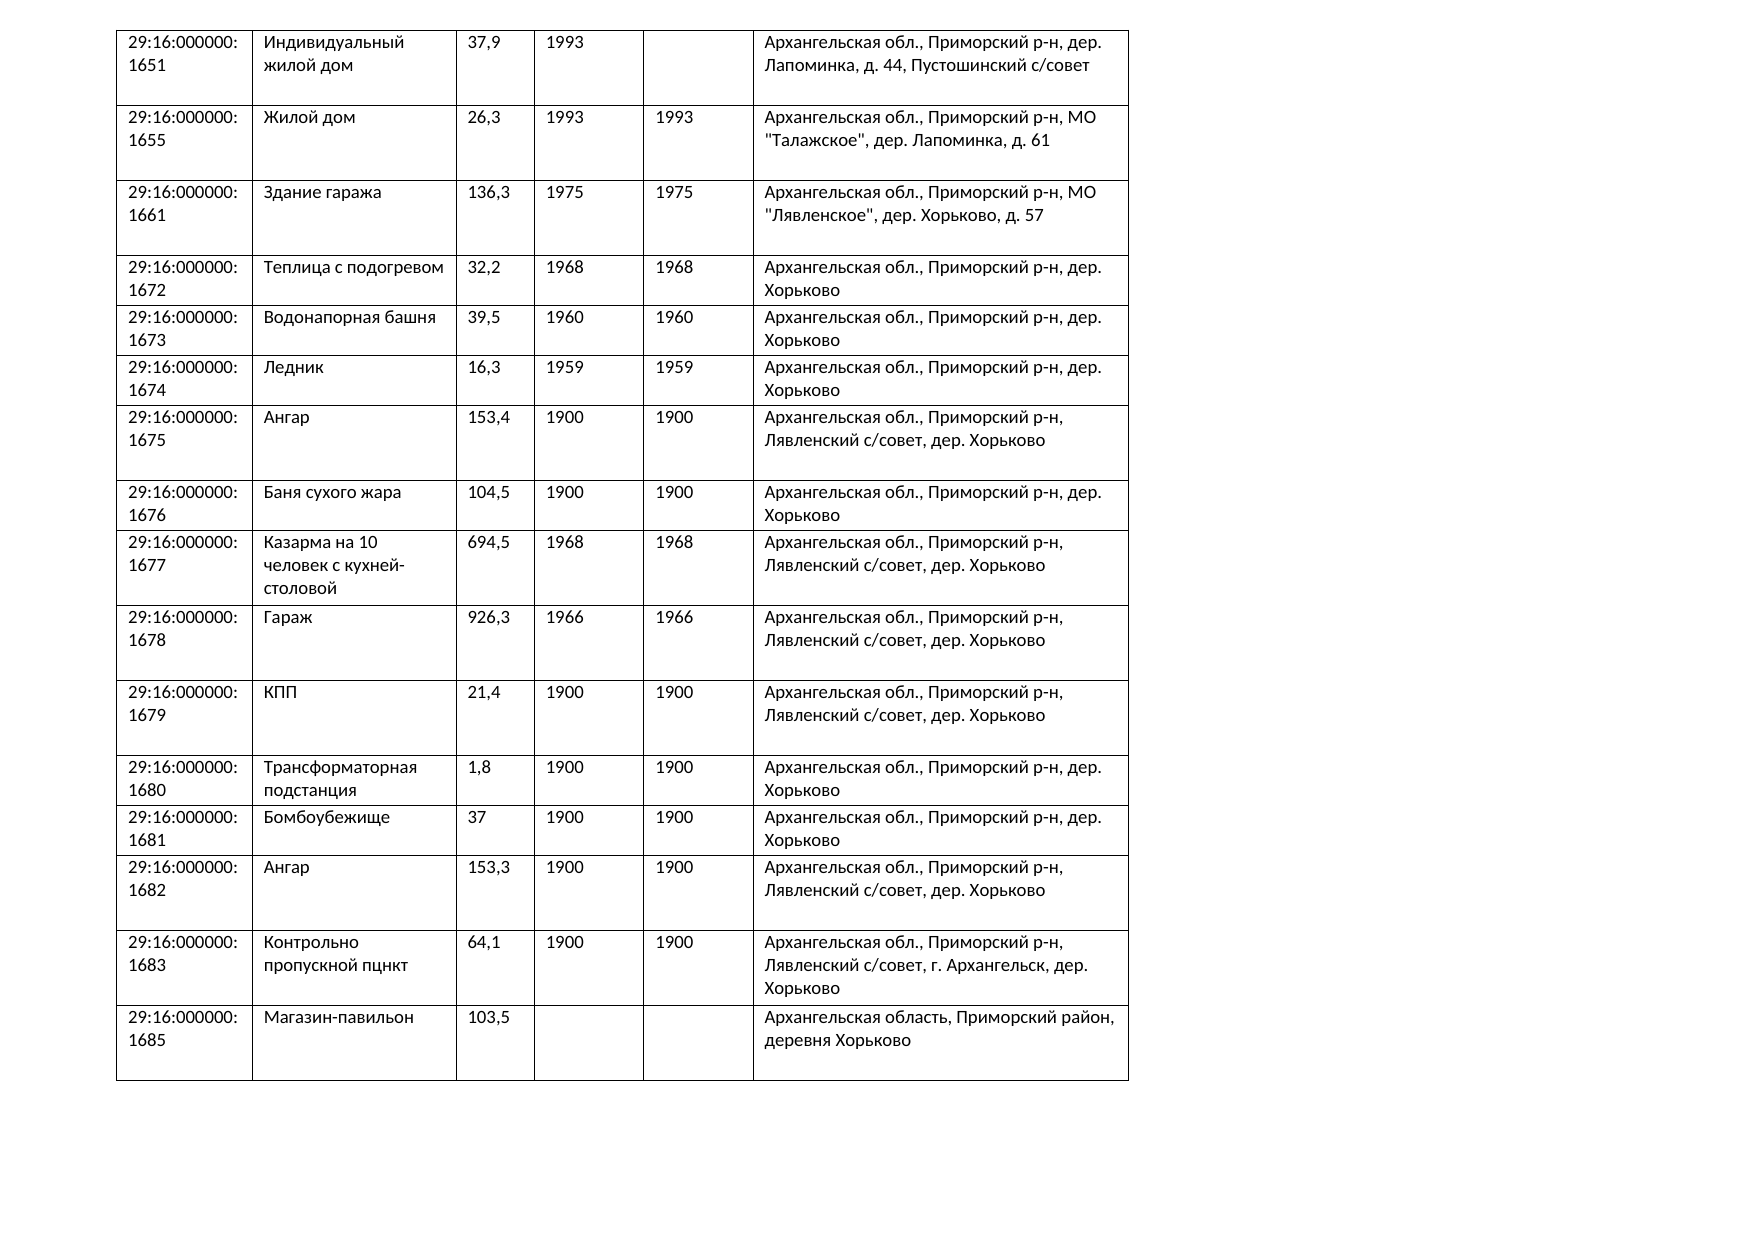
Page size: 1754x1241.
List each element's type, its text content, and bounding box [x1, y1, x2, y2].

table_cell 926,3 [457, 606, 534, 679]
table_cell Архангельская обл., Приморский р-н, Лявленский с/совет, дер. Хорьково [754, 406, 1128, 479]
table_cell 153,3 [457, 856, 534, 929]
table_cell 29:16:000000:1681 [117, 806, 252, 854]
table_cell 64,1 [457, 931, 534, 1004]
table_cell Архангельская обл., Приморский р-н, дер. Хорьково [754, 481, 1128, 529]
table_cell 1968 [535, 256, 643, 304]
table_cell Жилой дом [253, 106, 456, 179]
table_cell Ледник [253, 356, 456, 404]
table_cell Магазин-павильон [253, 1006, 456, 1079]
table_cell 32,2 [457, 256, 534, 304]
table_cell Архангельская обл., Приморский р-н, дер. Хорьково [754, 256, 1128, 304]
table_cell 1966 [535, 606, 643, 679]
table_cell [644, 31, 753, 104]
table_cell Ангар [253, 856, 456, 929]
table_cell КПП [253, 681, 456, 754]
table_cell Казарма на 10 человек с кухней-столовой [253, 531, 456, 604]
table_cell 1993 [535, 106, 643, 179]
table_cell 1900 [535, 931, 643, 1004]
table_cell 1900 [535, 806, 643, 854]
table_cell 29:16:000000:1661 [117, 181, 252, 254]
table_cell 1900 [644, 681, 753, 754]
table_cell Архангельская обл., Приморский р-н, дер. Хорьково [754, 806, 1128, 854]
table_cell Архангельская обл., Приморский р-н, Лявленский с/совет, дер. Хорьково [754, 531, 1128, 604]
table_cell 1968 [644, 256, 753, 304]
table_cell 1,8 [457, 756, 534, 804]
table_cell 29:16:000000:1675 [117, 406, 252, 479]
table_cell 29:16:000000:1678 [117, 606, 252, 679]
table_cell 1900 [535, 756, 643, 804]
table_cell 29:16:000000:1673 [117, 306, 252, 354]
table_cell 1900 [644, 406, 753, 479]
table_cell 694,5 [457, 531, 534, 604]
table_cell 136,3 [457, 181, 534, 254]
table_cell 29:16:000000:1676 [117, 481, 252, 529]
table_cell 1960 [535, 306, 643, 354]
table_cell Архангельская обл., Приморский р-н, Лявленский с/совет, дер. Хорьково [754, 856, 1128, 929]
table_cell Баня сухого жара [253, 481, 456, 529]
table_cell 1900 [535, 406, 643, 479]
table_cell 1900 [644, 931, 753, 1004]
table_cell Архангельская обл., Приморский р-н, дер. Хорьково [754, 756, 1128, 804]
table_cell 1900 [644, 756, 753, 804]
table_cell 1900 [535, 681, 643, 754]
table_cell 26,3 [457, 106, 534, 179]
table_cell 103,5 [457, 1006, 534, 1079]
table_cell 29:16:000000:1679 [117, 681, 252, 754]
table_cell 29:16:000000:1685 [117, 1006, 252, 1079]
table_cell Архангельская обл., Приморский р-н, Лявленский с/совет, дер. Хорьково [754, 606, 1128, 679]
table_cell 1960 [644, 306, 753, 354]
table_cell 1968 [535, 531, 643, 604]
table_cell 1966 [644, 606, 753, 679]
table_cell Архангельская обл., Приморский р-н, дер. Хорьково [754, 306, 1128, 354]
table_cell 29:16:000000:1680 [117, 756, 252, 804]
table_cell Архангельская обл., Приморский р-н, МО "Лявленское", дер. Хорьково, д. 57 [754, 181, 1128, 254]
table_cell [253, 31, 456, 104]
table_cell 29:16:000000:1655 [117, 106, 252, 179]
table_cell 1900 [644, 856, 753, 929]
table_cell 16,3 [457, 356, 534, 404]
table_cell 29:16:000000:1682 [117, 856, 252, 929]
table_cell 1900 [644, 481, 753, 529]
table_cell 39,5 [457, 306, 534, 354]
table_cell 1900 [535, 481, 643, 529]
table_cell [535, 1006, 643, 1079]
table_cell 1959 [535, 356, 643, 404]
table_cell [644, 1006, 753, 1079]
table_cell Архангельская обл., Приморский р-н, Лявленский с/совет, дер. Хорьково [754, 681, 1128, 754]
table_cell Контрольно пропускной пцнкт [253, 931, 456, 1004]
table_cell 1900 [644, 806, 753, 854]
table_cell Теплица с подогревом [253, 256, 456, 304]
table_cell 1993 [535, 31, 643, 104]
table_cell Бомбоубежище [253, 806, 456, 854]
table_cell 29:16:000000:1651 [117, 31, 252, 104]
table_cell Архангельская область, Приморский район, деревня Хорьково [754, 1006, 1128, 1079]
table_cell Гараж [253, 606, 456, 679]
table_cell Архангельская обл., Приморский р-н, Лявленский с/совет, г. Архангельск, дер. Хорьково [754, 931, 1128, 1004]
table_cell 153,4 [457, 406, 534, 479]
table_cell 1975 [644, 181, 753, 254]
table_cell 37 [457, 806, 534, 854]
table_cell Здание гаража [253, 181, 456, 254]
table_cell Архангельская обл., Приморский р-н, дер. Лапоминка, д. 44, Пустошинский с/совет [754, 31, 1128, 104]
table_cell Трансформаторная подстанция [253, 756, 456, 804]
table_cell Ангар [253, 406, 456, 479]
table_cell 29:16:000000:1672 [117, 256, 252, 304]
table_cell 29:16:000000:1683 [117, 931, 252, 1004]
table_cell Архангельская обл., Приморский р-н, МО "Талажское", дер. Лапоминка, д. 61 [754, 106, 1128, 179]
table_cell 1900 [535, 856, 643, 929]
table_cell Водонапорная башня [253, 306, 456, 354]
table_cell 21,4 [457, 681, 534, 754]
table_cell 104,5 [457, 481, 534, 529]
table_cell 29:16:000000:1677 [117, 531, 252, 604]
table_cell 1975 [535, 181, 643, 254]
table_cell 29:16:000000:1674 [117, 356, 252, 404]
table_cell 1968 [644, 531, 753, 604]
table_cell 1959 [644, 356, 753, 404]
table_cell 1993 [644, 106, 753, 179]
table_cell 37,9 [457, 31, 534, 104]
table_cell Архангельская обл., Приморский р-н, дер. Хорьково [754, 356, 1128, 404]
